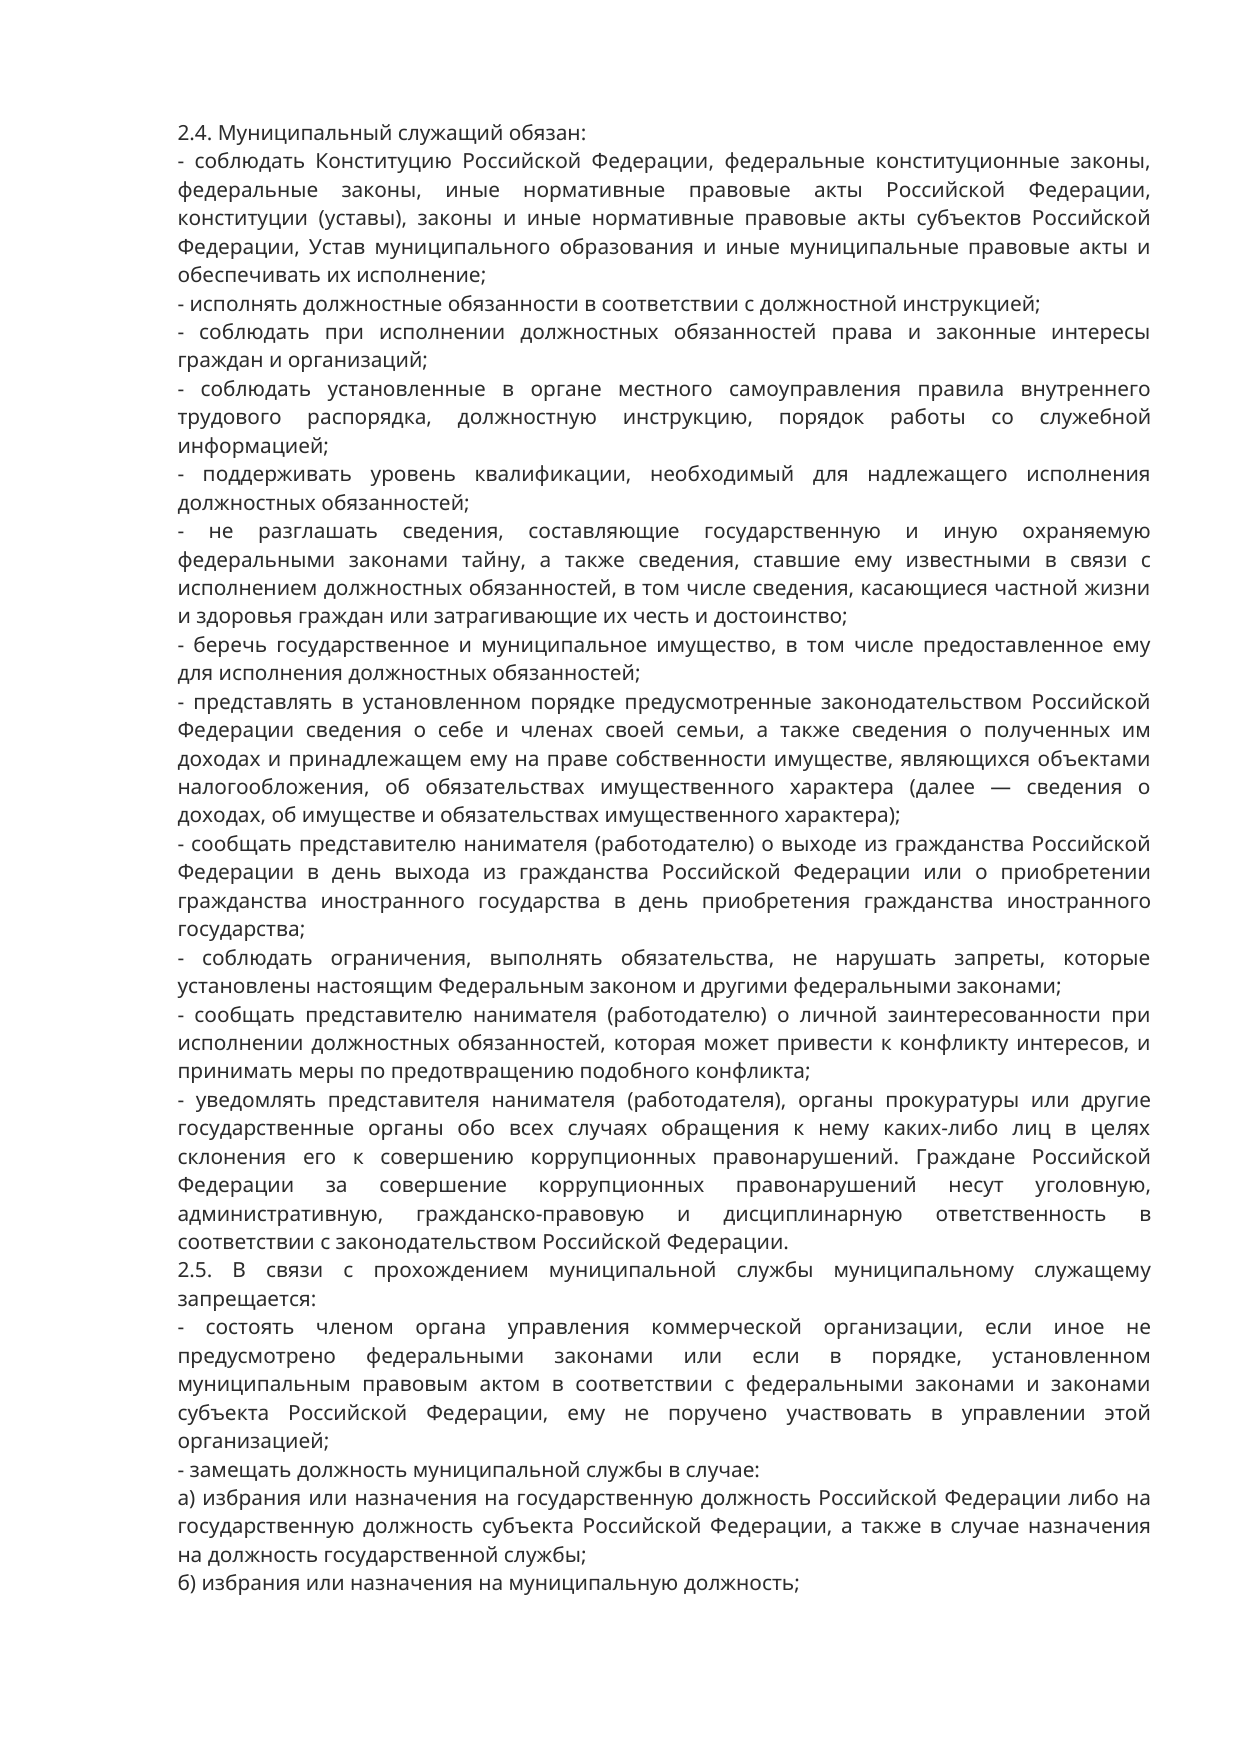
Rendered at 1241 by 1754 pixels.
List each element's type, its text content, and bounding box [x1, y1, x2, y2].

text 2.4. Муниципальный служащий обязан: [177, 118, 1152, 147]
text 2.5. В связи с прохождением муниципальной службы муниципальному служащему запрещается: [177, 1256, 1152, 1312]
text - исполнять должностные обязанности в соответствии с должностной инструкцией; [177, 289, 1152, 317]
text - сообщать представителю нанимателя (работодателю) о выходе из гражданства Российской Федерации в день выхода из гражданства Российской Федерации или о приобретении гражданства иностранного государства в день приобретения гражданства иностранного государства; [177, 829, 1152, 943]
text - уведомлять представителя нанимателя (работодателя), органы прокуратуры или другие государственные органы обо всех случаях обращения к нему каких-либо лиц в целях склонения его к совершению коррупционных правонарушений. Граждане Российской Федерации за совершение коррупционных правонарушений несут уголовную, административную, гражданско-правовую и дисциплинарную ответственность в соответствии с законодательством Российской Федерации. [177, 1085, 1152, 1256]
text - состоять членом органа управления коммерческой организации, если иное не предусмотрено федеральными законами или если в порядке, установленном муниципальным правовым актом в соответствии с федеральными законами и законами субъекта Российской Федерации, ему не поручено участвовать в управлении этой организацией; [177, 1312, 1152, 1455]
text - беречь государственное и муниципальное имущество, в том числе предоставленное ему для исполнения должностных обязанностей; [177, 630, 1152, 687]
text - поддерживать уровень квалификации, необходимый для надлежащего исполнения должностных обязанностей; [177, 459, 1152, 516]
text - соблюдать установленные в органе местного самоуправления правила внутреннего трудового распорядка, должностную инструкцию, порядок работы со служебной информацией; [177, 374, 1152, 459]
text - представлять в установленном порядке предусмотренные законодательством Российской Федерации сведения о себе и членах своей семьи, а также сведения о полученных им доходах и принадлежащем ему на праве собственности имуществе, являющихся объектами налогообложения, об обязательствах имущественного характера (далее — сведения о доходах, об имуществе и обязательствах имущественного характера); [177, 687, 1152, 829]
text - соблюдать Конституцию Российской Федерации, федеральные конституционные законы, федеральные законы, иные нормативные правовые акты Российской Федерации, конституции (уставы), законы и иные нормативные правовые акты субъектов Российской Федерации, Устав муниципального образования и иные муниципальные правовые акты и обеспечивать их исполнение; [177, 147, 1152, 289]
text - замещать должность муниципальной службы в случае: [177, 1455, 1152, 1483]
text - соблюдать ограничения, выполнять обязательства, не нарушать запреты, которые установлены настоящим Федеральным законом и другими федеральными законами; [177, 943, 1152, 1000]
text а) избрания или назначения на государственную должность Российской Федерации либо на государственную должность субъекта Российской Федерации, а также в случае назначения на должность государственной службы; [177, 1483, 1152, 1568]
text - не разглашать сведения, составляющие государственную и иную охраняемую федеральными законами тайну, а также сведения, ставшие ему известными в связи с исполнением должностных обязанностей, в том числе сведения, касающиеся частной жизни и здоровья граждан или затрагивающие их честь и достоинство; [177, 516, 1152, 630]
text б) избрания или назначения на муниципальную должность; [177, 1568, 1152, 1597]
text - сообщать представителю нанимателя (работодателю) о личной заинтересованности при исполнении должностных обязанностей, которая может привести к конфликту интересов, и принимать меры по предотвращению подобного конфликта; [177, 1000, 1152, 1085]
text - соблюдать при исполнении должностных обязанностей права и законные интересы граждан и организаций; [177, 317, 1152, 374]
